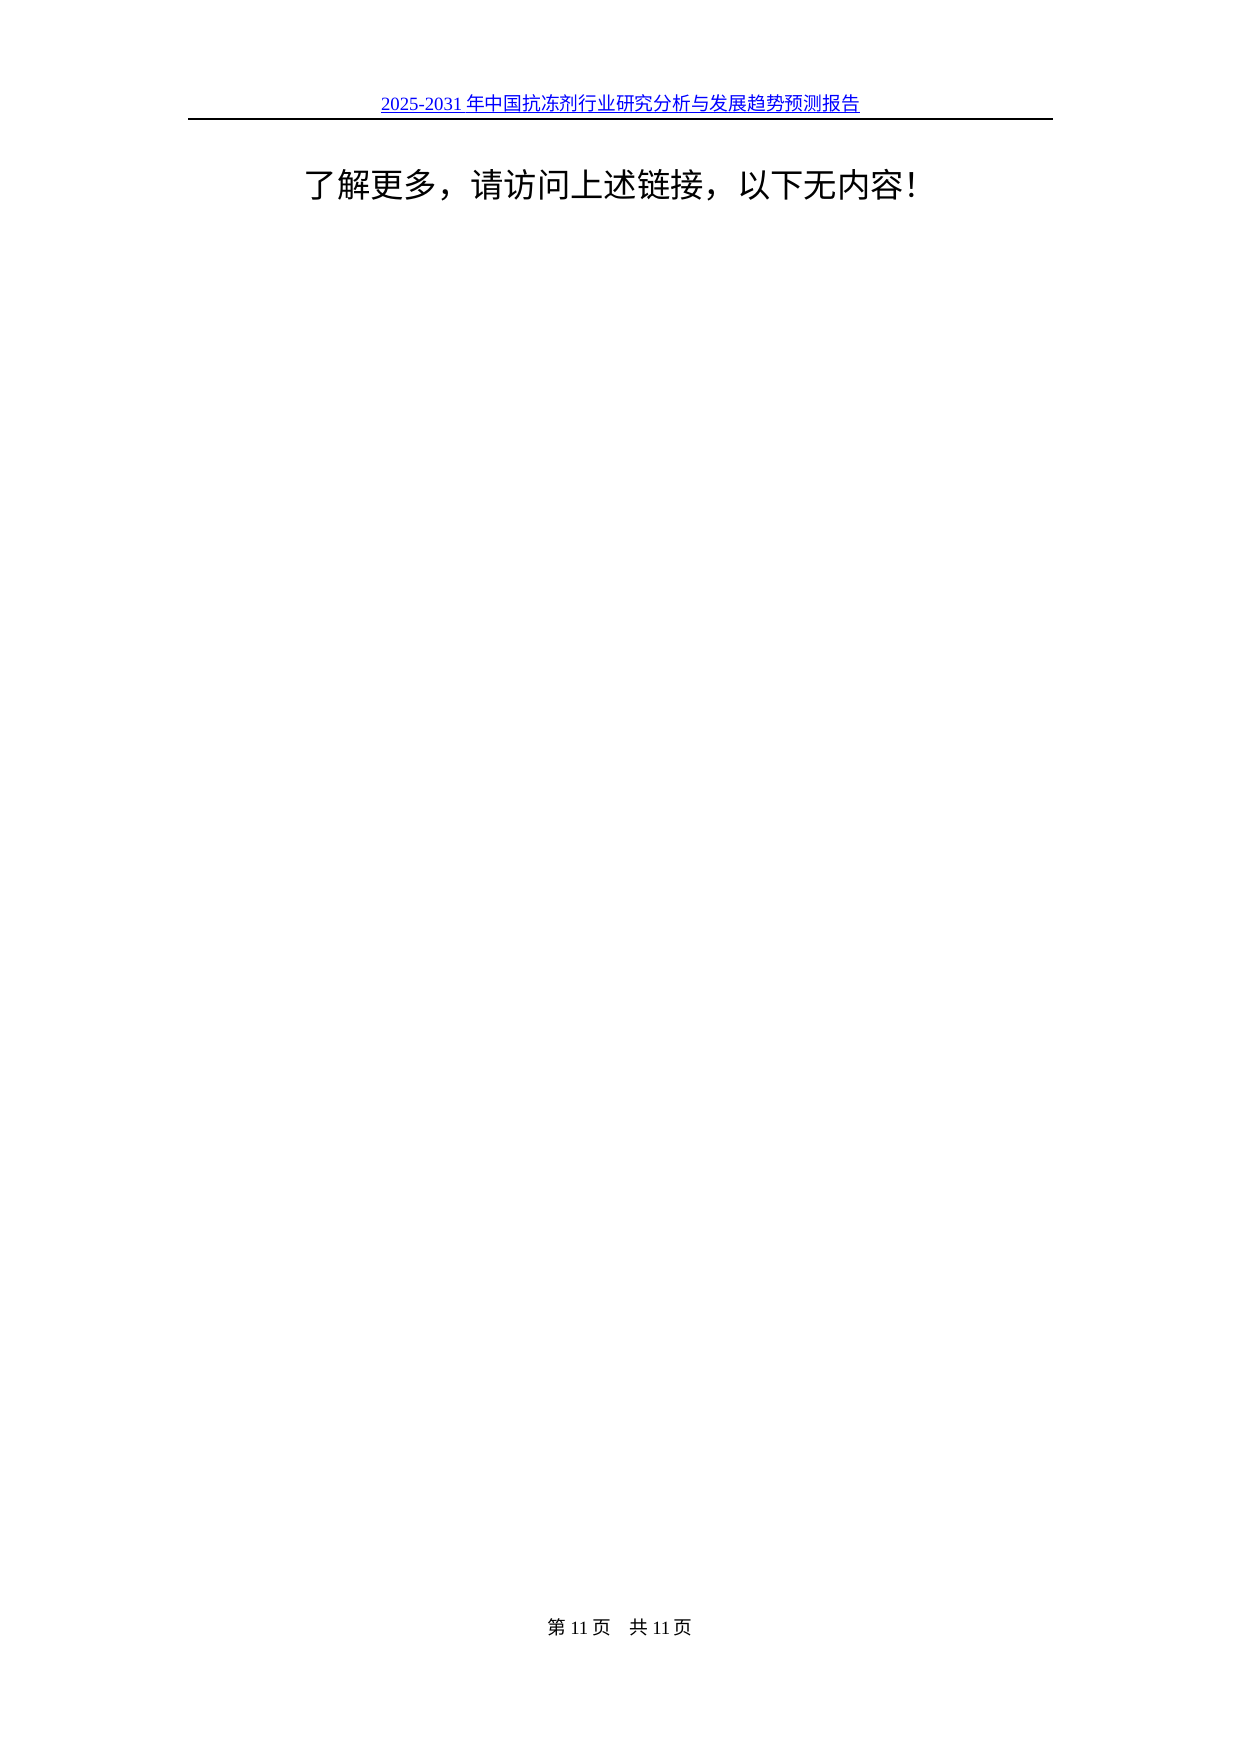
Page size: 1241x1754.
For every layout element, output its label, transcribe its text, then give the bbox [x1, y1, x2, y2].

title 了解更多，请访问上述链接，以下无内容！ [187, 150, 1053, 215]
